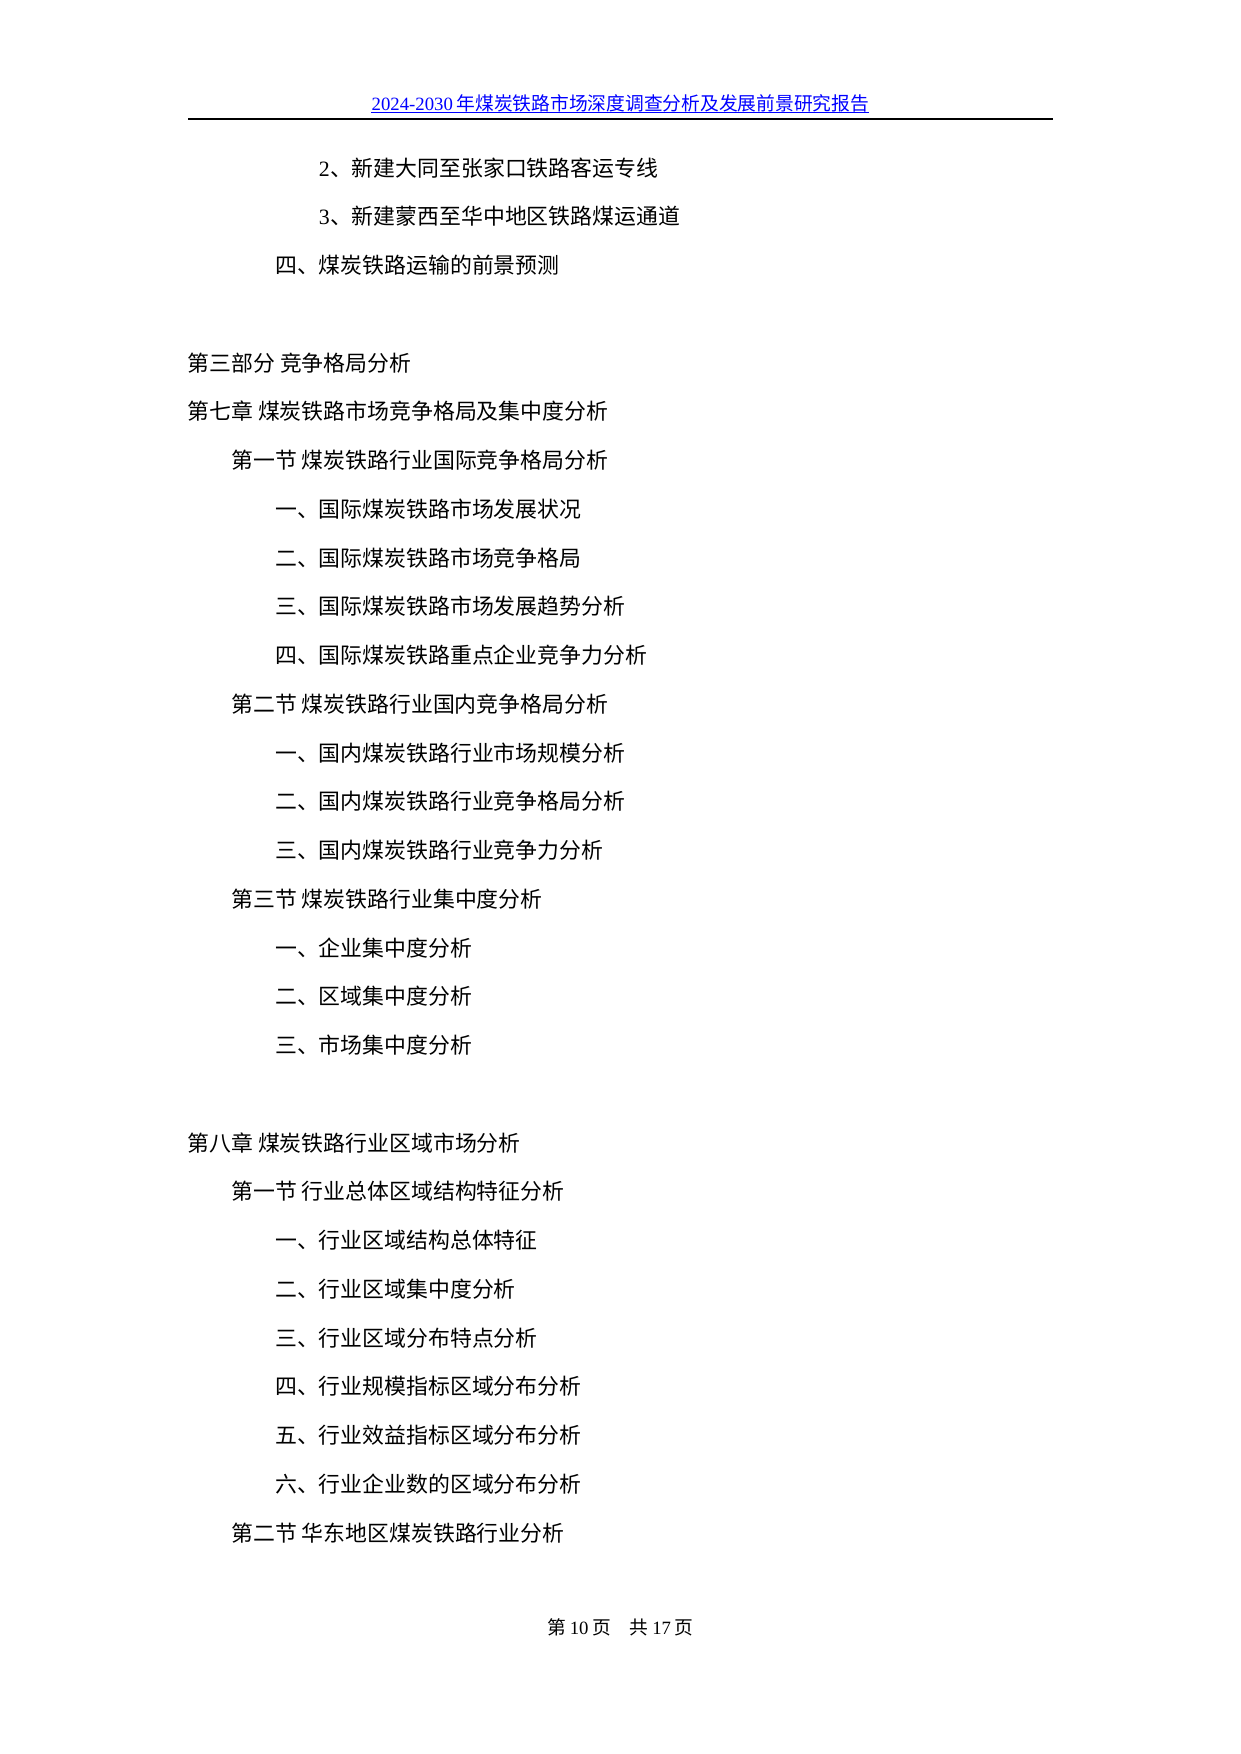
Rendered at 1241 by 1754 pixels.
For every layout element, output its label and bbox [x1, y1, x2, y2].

text [187, 150, 1053, 1548]
